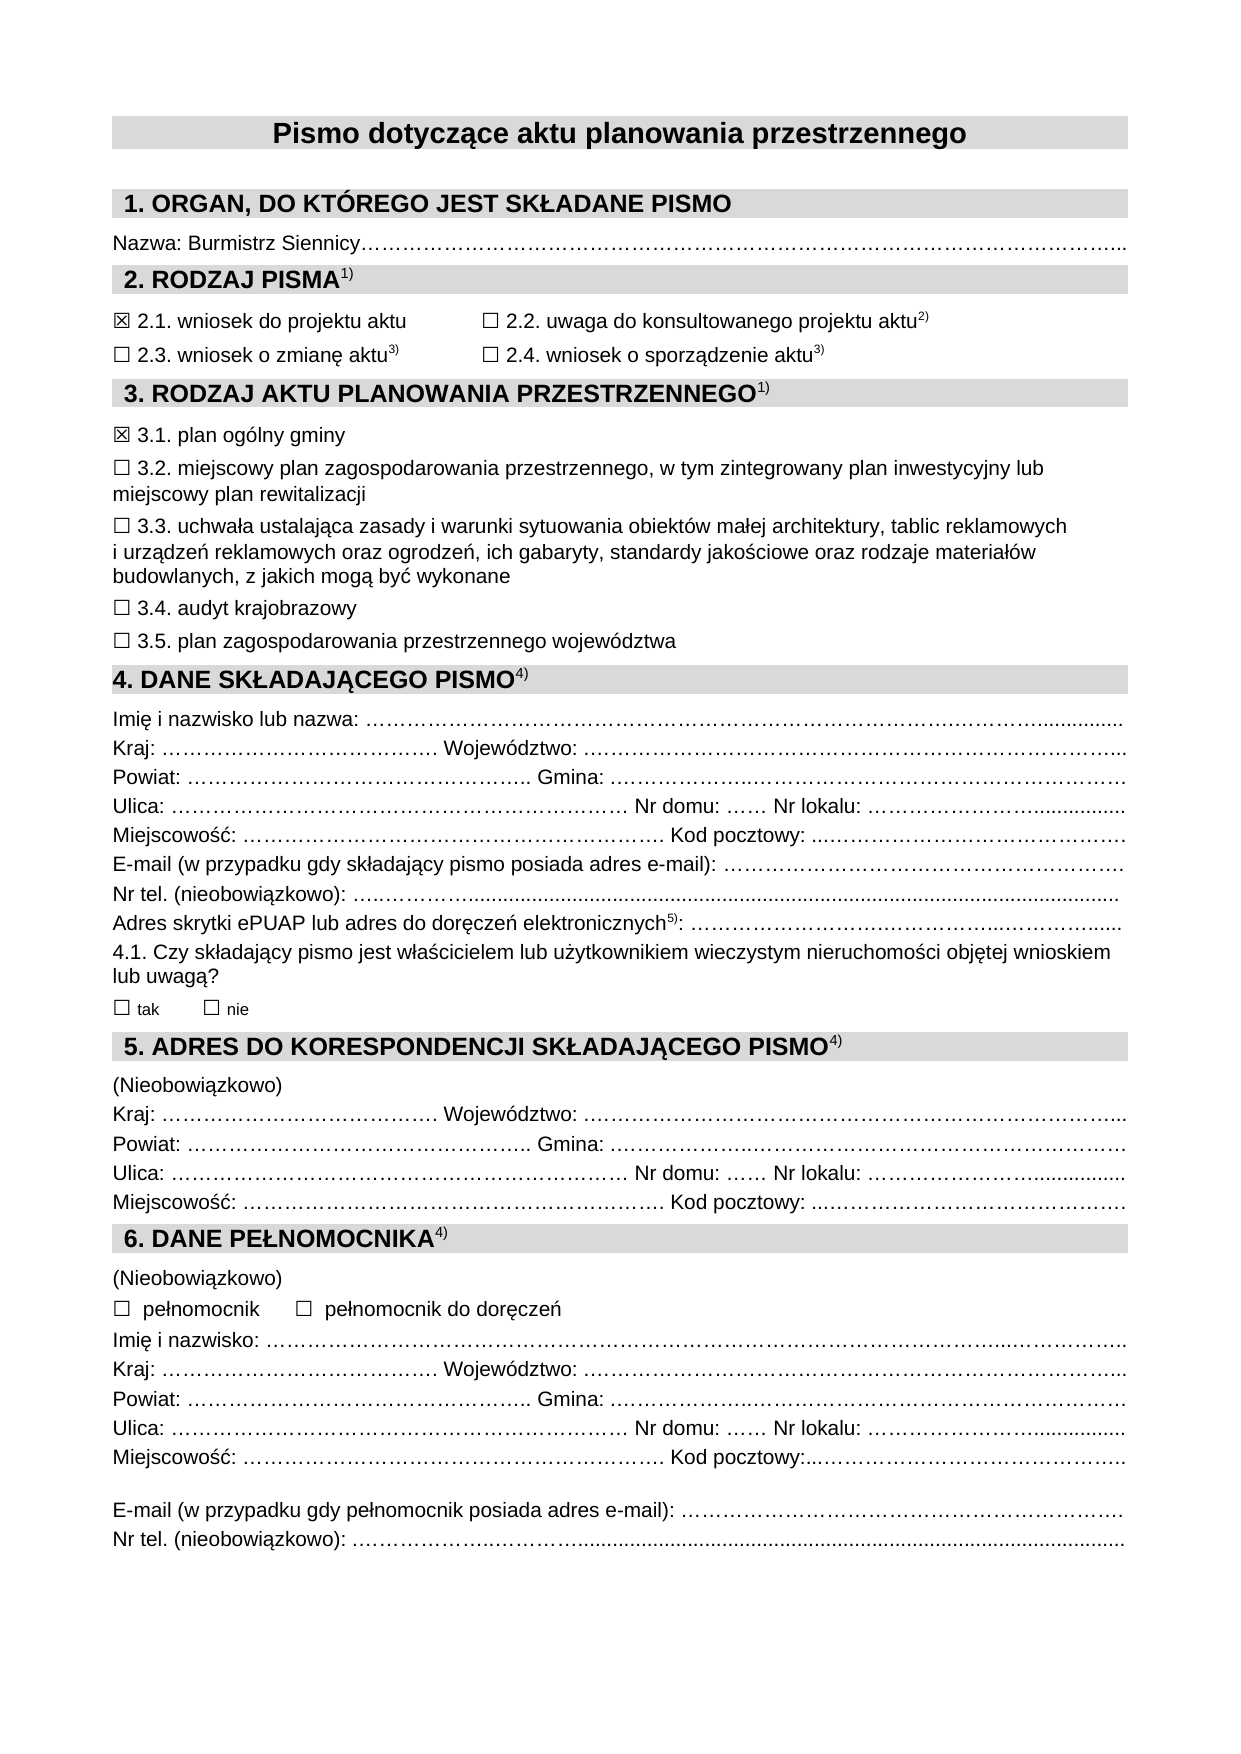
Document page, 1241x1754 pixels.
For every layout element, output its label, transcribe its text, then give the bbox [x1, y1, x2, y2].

text Nr tel. (nieobowiązkowo): …..…………................................................................................................................. [112, 881, 1128, 905]
text tak nie [112, 993, 1128, 1021]
subtitle Pismo dotyczące aktu planowania przestrzennego [112, 116, 1128, 149]
text Nr tel. (nieobowiązkowo): .………………..…………............................................................................................... [112, 1527, 1128, 1551]
text 2.1. wniosek do projektu aktu 2.2. uwaga do konsultowanego projektu aktu) [112, 306, 1128, 334]
text Ulica: ………………………………………………………… Nr domu: …… Nr lokalu: ……………………................ [112, 794, 1128, 818]
text Powiat: ………………………………………….. Gmina: .………………..……………………………………………… [112, 1386, 1128, 1410]
subtitle 6. DANE PEŁNOMOCNIKA4) [112, 1224, 1128, 1253]
text Imię i nazwisko: ……………………………………………………………………………………………...…………….. [112, 1328, 1128, 1352]
text (Nieobowiązkowo) [112, 1265, 1128, 1289]
text 3.3. uchwała ustalająca zasady i warunki sytuowania obiektów małej architektury, tablic reklamowych i urządzeń reklamowych oraz ogrodzeń, ich gabaryty, standardy jakościowe oraz rodzaje materiałów budowlanych, z jakich mogą być wykonane [112, 511, 1128, 587]
text Ulica: ………………………………………………………… Nr domu: …… Nr lokalu: ……………………................ [112, 1161, 1128, 1184]
text E-mail (w przypadku gdy pełnomocnik posiada adres e-mail): ………………………………………………………. [112, 1498, 1128, 1522]
text 3.5. plan zagospodarowania przestrzennego województwa [112, 626, 1128, 655]
text Imię i nazwisko lub nazwa: ………………………………………………………………………….…………............... [112, 706, 1128, 730]
text Powiat: ………………………………………….. Gmina: .………………..……………………………………………… [112, 1131, 1128, 1155]
text 3.4. audyt krajobrazowy [112, 593, 1128, 621]
subtitle 4. DANE SKŁADAJĄCEGO PISMO) [112, 665, 1128, 694]
text 3.1. plan ogólny gminy [112, 420, 1128, 448]
text Ulica: ………………………………………………………… Nr domu: …… Nr lokalu: ……………………................ [112, 1416, 1128, 1439]
subtitle 2. RODZAJ PISMA) [112, 265, 1128, 294]
text 4.1. Czy składający pismo jest właścicielem lub użytkownikiem wieczystym nieruchomości objętej wnioskiem lub uwagą? [112, 940, 1128, 988]
text Miejscowość: ……………………………………………………. Kod pocztowy:...…………………………………….. [112, 1445, 1128, 1493]
subtitle 1. ORGAN, DO KTÓREGO JEST SKŁADANE PISMO [112, 189, 1128, 218]
text Powiat: ………………………………………….. Gmina: .………………..……………………………………………… [112, 765, 1128, 789]
text Kraj: …………………………………. Województwo: .…………………………………………………………………... [112, 1102, 1128, 1126]
text (Nieobowiązkowo) [112, 1073, 1128, 1097]
text Miejscowość: ……………………………………………………. Kod pocztowy: ...……………………………………. [112, 1190, 1128, 1214]
text 2.3. wniosek o zmianę aktu) 2.4. wniosek o sporządzenie aktu3) [112, 340, 1128, 368]
text Kraj: …………………………………. Województwo: .…………………………………………………………………... [112, 1357, 1128, 1381]
text E-mail (w przypadku gdy składający pismo posiada adres e-mail): …………………………………………………. [112, 852, 1128, 876]
text Nazwa: Burmistrz Siennicy………………………………………………………………………………………………... [112, 231, 1128, 254]
text Adres skrytki ePUAP lub adres do doręczeń elektronicznych): ……………………….……………...…………...... [112, 911, 1128, 934]
text Kraj: …………………………………. Województwo: .…………………………………………………………………... [112, 736, 1128, 759]
subtitle 3. RODZAJ AKTU PLANOWANIA PRZESTRZENNEGO1) [112, 379, 1128, 407]
subtitle 5. ADRES DO KORESPONDENCJI SKŁADAJĄCEGO PISMO4) [112, 1032, 1128, 1061]
text Miejscowość: ……………………………………………………. Kod pocztowy: ...……………………………………. [112, 823, 1128, 847]
text pełnomocnik pełnomocnik do doręczeń [112, 1294, 1128, 1323]
text 3.2. miejscowy plan zagospodarowania przestrzennego, w tym zintegrowany plan inwestycyjny lub miejscowy plan rewitalizacji [112, 453, 1128, 506]
